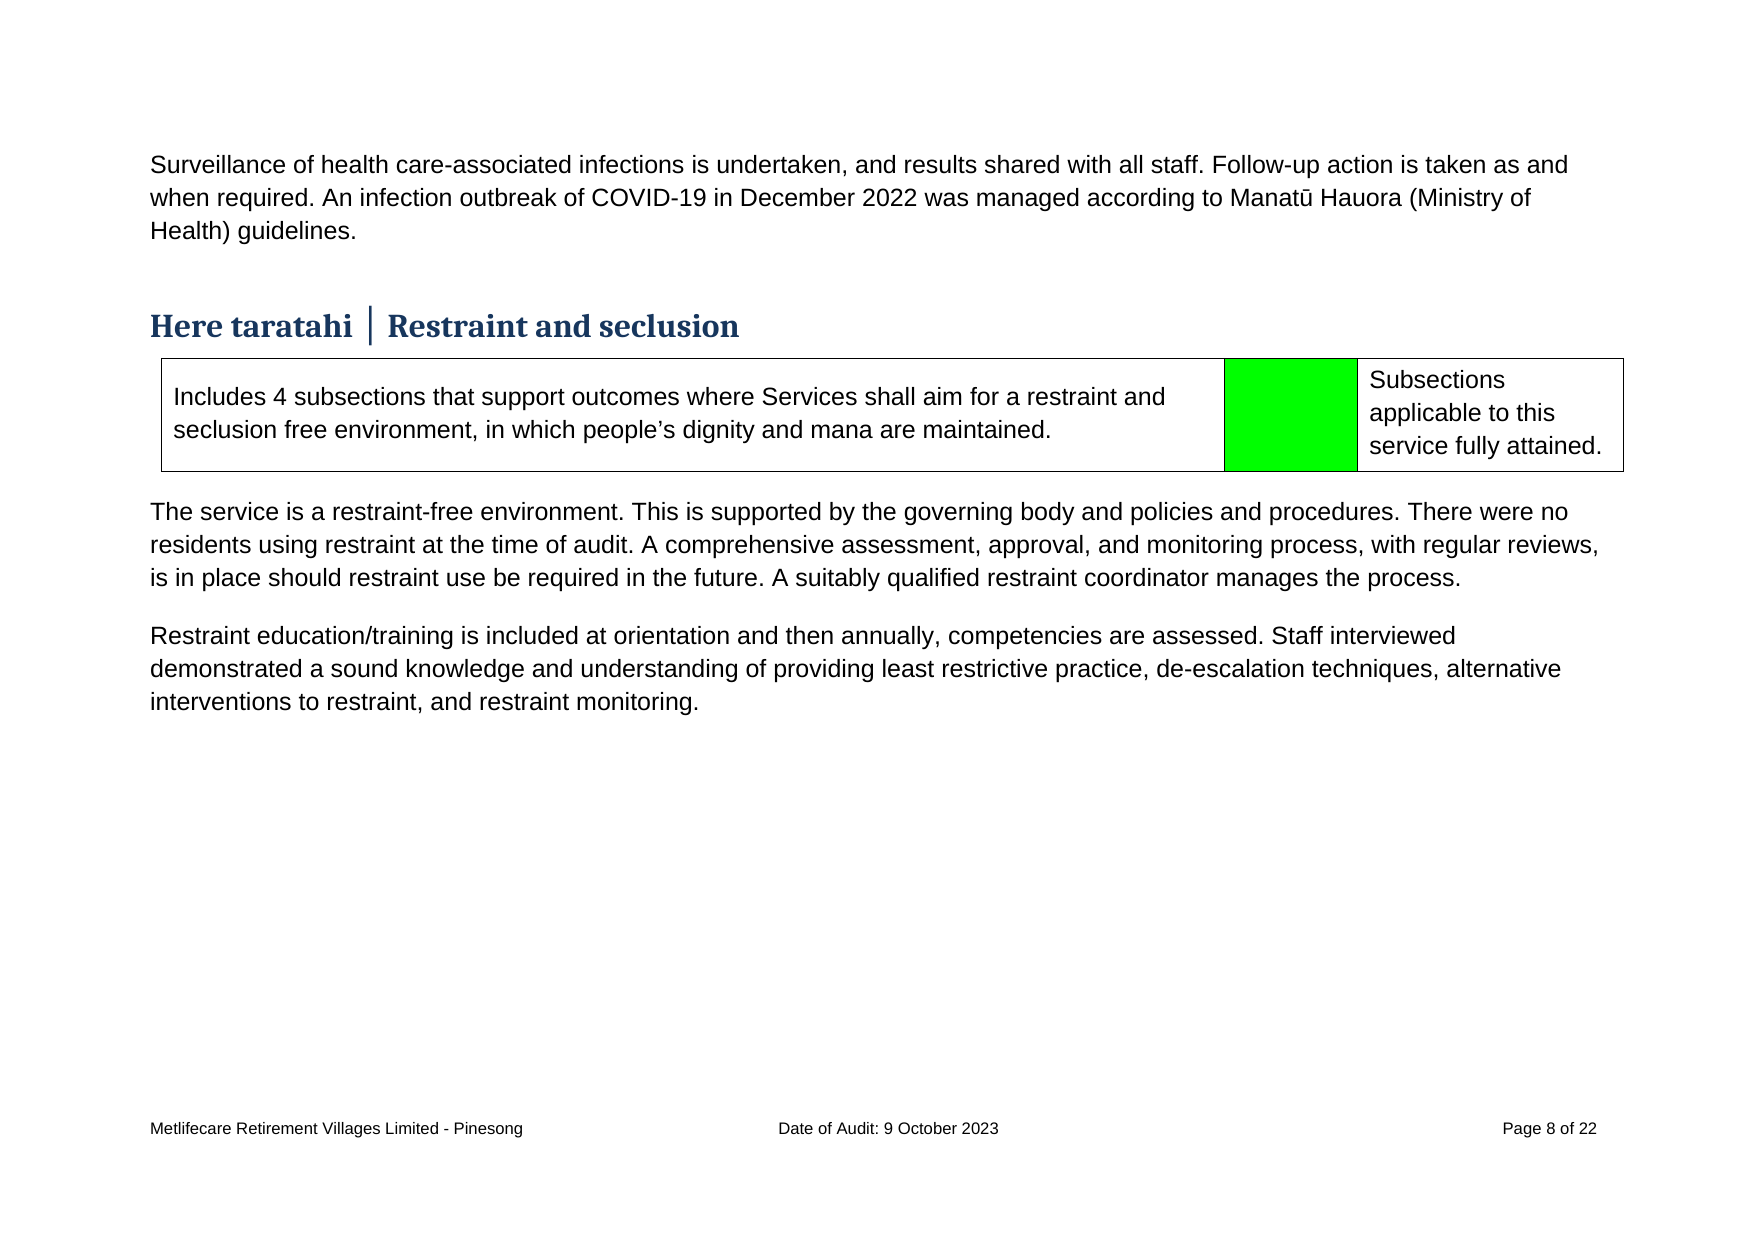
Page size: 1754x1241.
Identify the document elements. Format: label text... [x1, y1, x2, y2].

text The service is a restraint-free environment. This is supported by the governing body and policies and procedures. There were no residents using restraint at the time of audit. A comprehensive assessment, approval, and monitoring process, with regular reviews, is in place should restraint use be required in the future. A suitably qualified restraint coordinator manages the process. [150, 497, 1604, 591]
table_header Subsections applicable to this service fully attained. [1358, 359, 1623, 471]
subtitle Here taratahi │ Restraint and seclusion [150, 307, 369, 345]
table_header [1225, 359, 1357, 471]
text Restraint education/training is included at orientation and then annually, competencies are assessed. Staff interviewed demonstrated a sound knowledge and understanding of providing least restrictive practice, de-escalation techniques, alternative interventions to restraint, and restraint monitoring. [150, 621, 1604, 715]
text Surveillance of health care-associated infections is undertaken, and results shared with all staff. Follow-up action is taken as and when required. An infection outbreak of COVID-19 in December 2022 was managed according to Manatū Hauora (Ministry of Health) guidelines. [150, 150, 1604, 245]
table_header Includes 4 subsections that support outcomes where Services shall aim for a restraint and seclusion free environment, in which people’s dignity and mana are maintained. [162, 359, 1224, 471]
subtitle Here taratahi │ Restraint and seclusion [371, 307, 1604, 345]
